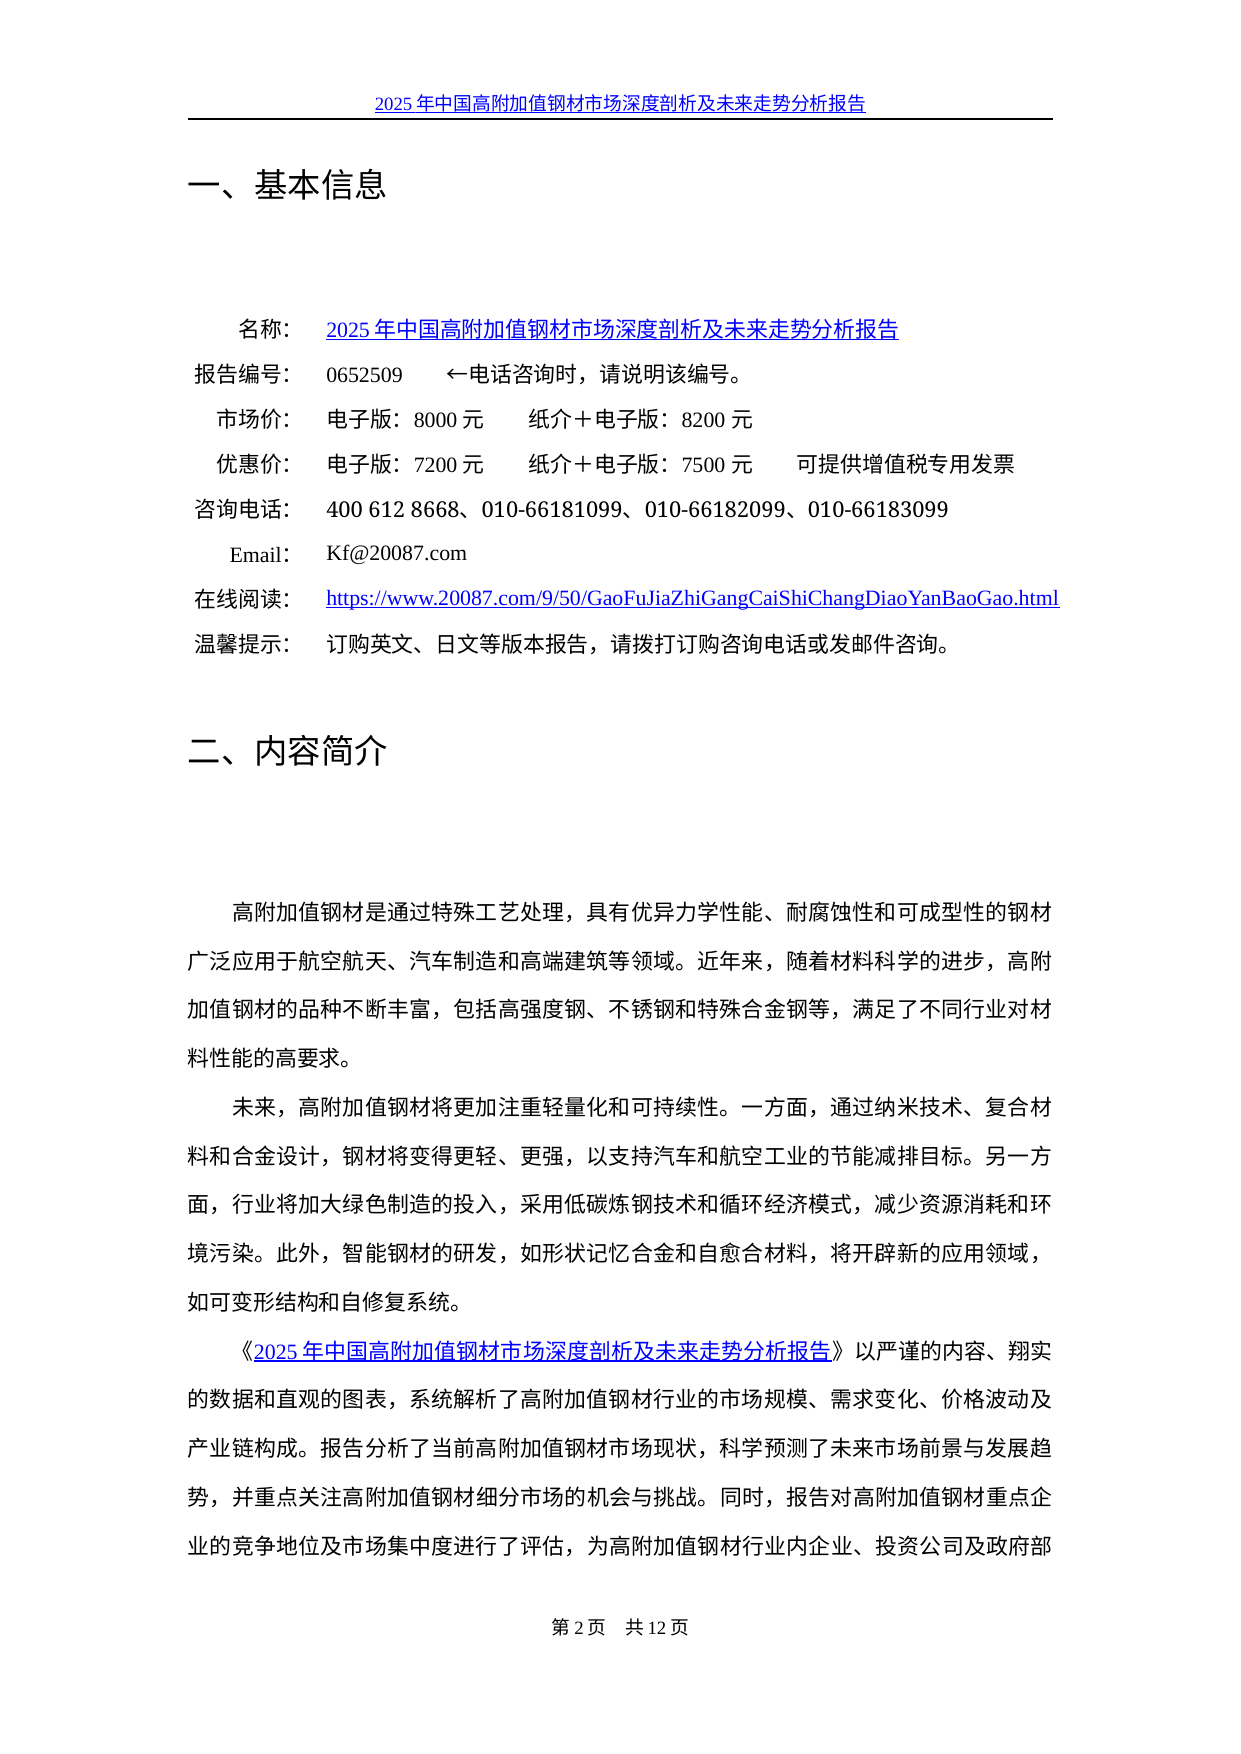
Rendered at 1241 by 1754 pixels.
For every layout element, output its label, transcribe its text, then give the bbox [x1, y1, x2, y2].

title 一、基本信息 [187, 150, 1053, 215]
table_cell Kf@20087.com [315, 537, 1073, 582]
title 二、内容简介 [187, 717, 1053, 782]
table_cell 在线阅读： [167, 582, 315, 627]
table_cell 电子版：7200 元 纸介＋电子版：7500 元 可提供增值税专用发票 [315, 447, 1073, 492]
table_cell 市场价： [167, 402, 315, 447]
table_cell 400 612 8668、010-66181099、010-66182099、010-66183099 [315, 492, 1073, 537]
table_header 名称： [167, 312, 315, 357]
table_cell 订购英文、日文等版本报告，请拨打订购咨询电话或发邮件咨询。 [315, 627, 1073, 672]
table_cell 优惠价： [167, 447, 315, 492]
table_cell Email： [167, 537, 315, 582]
table_header 2025年中国高附加值钢材市场深度剖析及未来走势分析报告 [315, 312, 1073, 357]
table_cell 温馨提示： [167, 627, 315, 672]
table_cell 0652509 ←电话咨询时，请说明该编号。 [315, 357, 1073, 402]
table_cell 电子版：8000 元 纸介＋电子版：8200 元 [315, 402, 1073, 447]
table_cell 报告编号： [167, 357, 315, 402]
table_cell 咨询电话： [167, 492, 315, 537]
table_cell [315, 582, 1073, 627]
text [187, 894, 1053, 1561]
